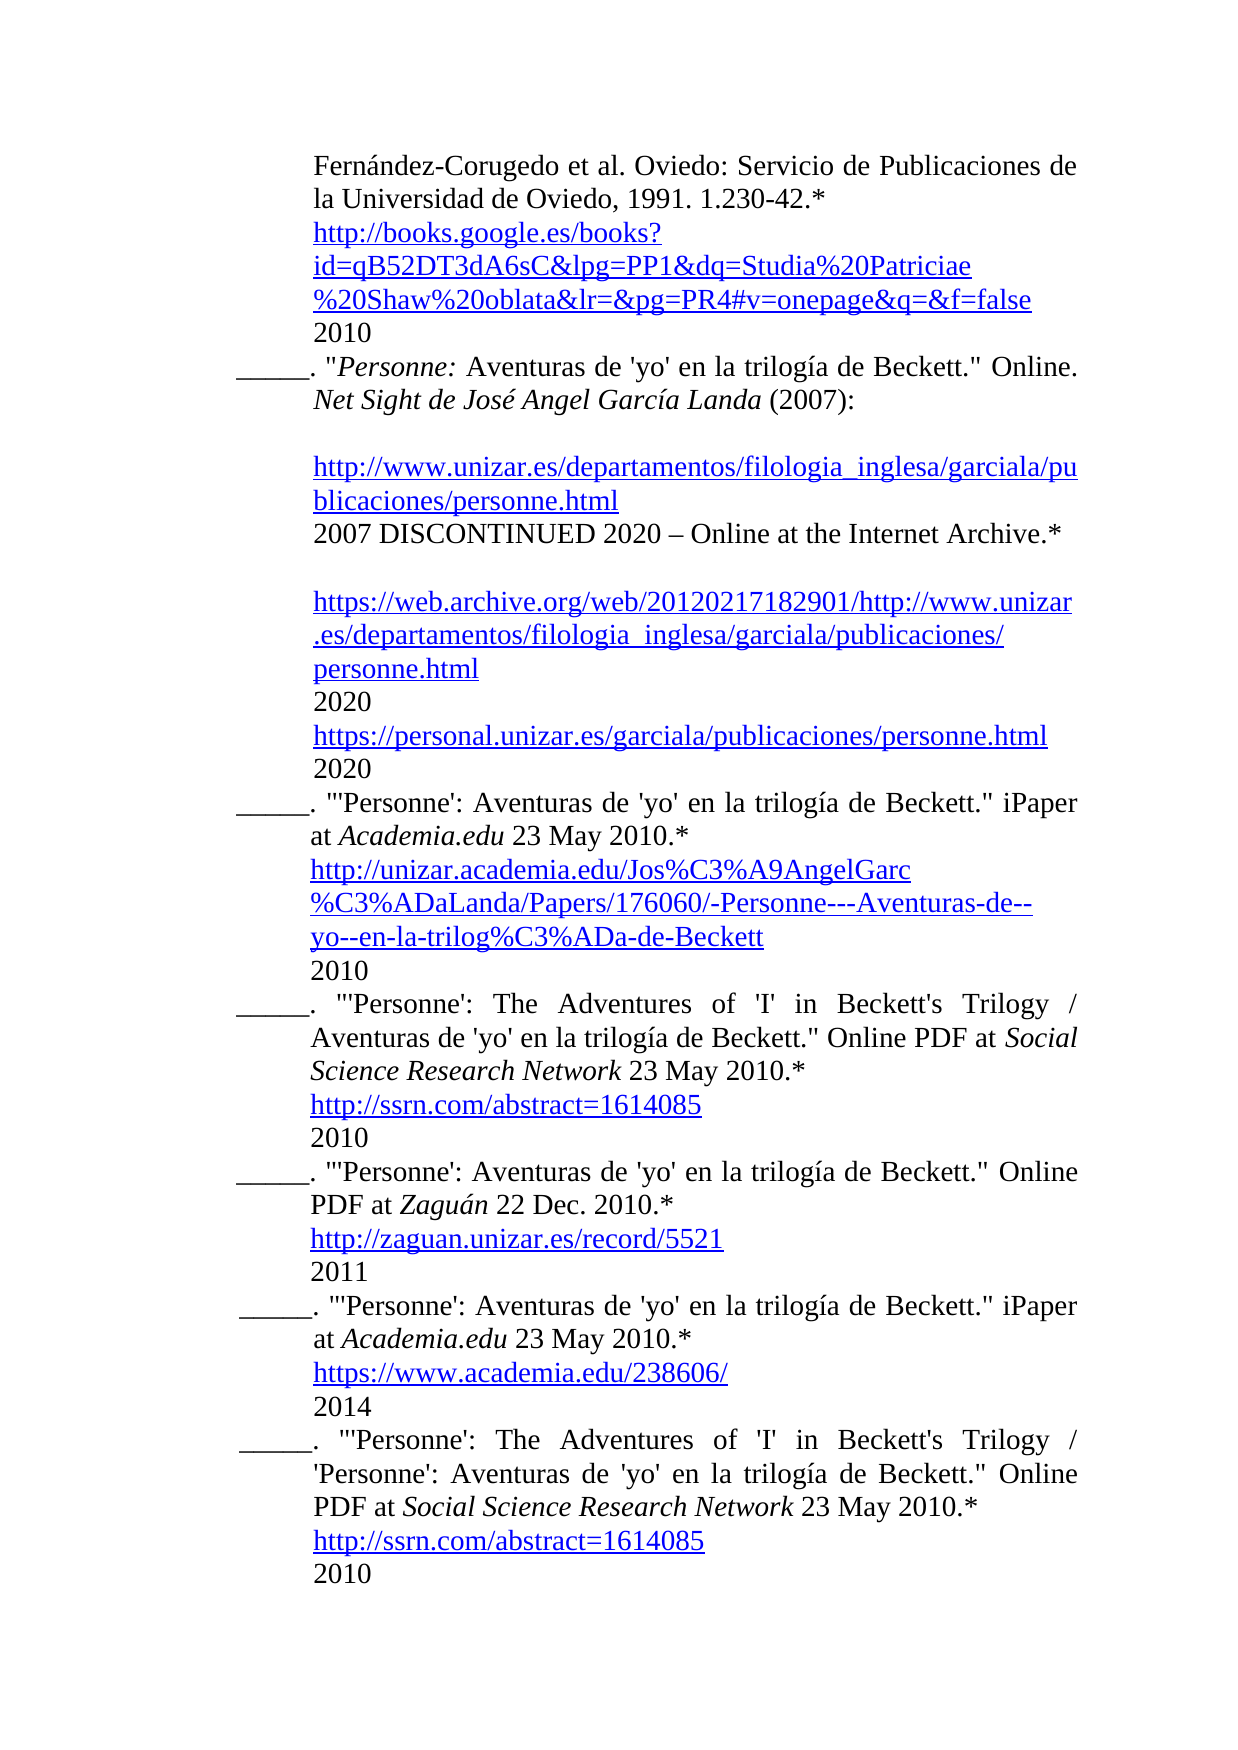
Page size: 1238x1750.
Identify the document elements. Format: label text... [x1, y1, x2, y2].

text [236, 148, 1078, 215]
text https://www.academia.edu/238606/ [239, 1355, 1078, 1389]
text http://books.google.es/books?id=qB52DT3dA6sC&lpg=PP1&dq=Studia%20Patriciae%20Shaw%20oblata&lr=&pg=PR4#v=onepage&q=&f=false [236, 215, 1078, 315]
text _____. "'Personne': The Adventures of 'I' in Beckett's Trilogy / Aventuras de 'yo' en la trilogía de Beckett." Online PDF at Social Science Research Network 23 May 2010.* [236, 986, 1078, 1087]
text _____. "'Personne': Aventuras de 'yo' en la trilogía de Beckett." iPaper at Academia.edu 23 May 2010.* [236, 785, 1078, 852]
text http://zaguan.unizar.es/record/5521 [236, 1221, 1078, 1254]
text http://ssrn.com/abstract=1614085 [236, 1087, 1078, 1120]
text http://www.unizar.es/departamentos/filologia_inglesa/garciala/publicaciones/personne.html [236, 416, 1078, 517]
text 2007 DISCONTINUED 2020 – Online at the Internet Archive.* [236, 517, 1078, 550]
text 2020 [236, 751, 1078, 785]
text http://ssrn.com/abstract=1614085 [239, 1523, 1078, 1556]
text 2011 [236, 1254, 1078, 1288]
text _____. "'Personne': The Adventures of 'I' in Beckett's Trilogy / 'Personne': Aventuras de 'yo' en la trilogía de Beckett." Online PDF at Social Science Research Network 23 May 2010.* [239, 1422, 1078, 1523]
text 2020 [236, 684, 1078, 718]
text http://unizar.academia.edu/Jos%C3%A9AngelGarc%C3%ADaLanda/Papers/176060/-Personne---Aventuras-de--yo--en-la-trilog%C3%ADa-de-Beckett [236, 852, 1078, 953]
text https://web.archive.org/web/20120217182901/http://www.unizar.es/departamentos/filologia_inglesa/garciala/publicaciones/personne.html [236, 550, 1078, 684]
text _____. "Personne: Aventuras de 'yo' en la trilogía de Beckett." Online. Net Sight de José Angel García Landa (2007): [236, 349, 1078, 416]
text 2010 [236, 953, 1078, 986]
text _____. "'Personne': Aventuras de 'yo' en la trilogía de Beckett." Online PDF at Zaguán 22 Dec. 2010.* [236, 1154, 1078, 1221]
text 2010 [239, 1556, 1078, 1590]
text https://personal.unizar.es/garciala/publicaciones/personne.html [236, 718, 1078, 751]
text 2014 [239, 1389, 1078, 1422]
text 2010 [236, 1120, 1078, 1154]
text 2010 [236, 315, 1078, 349]
text _____. "'Personne': Aventuras de 'yo' en la trilogía de Beckett." iPaper at Academia.edu 23 May 2010.* [239, 1288, 1078, 1355]
